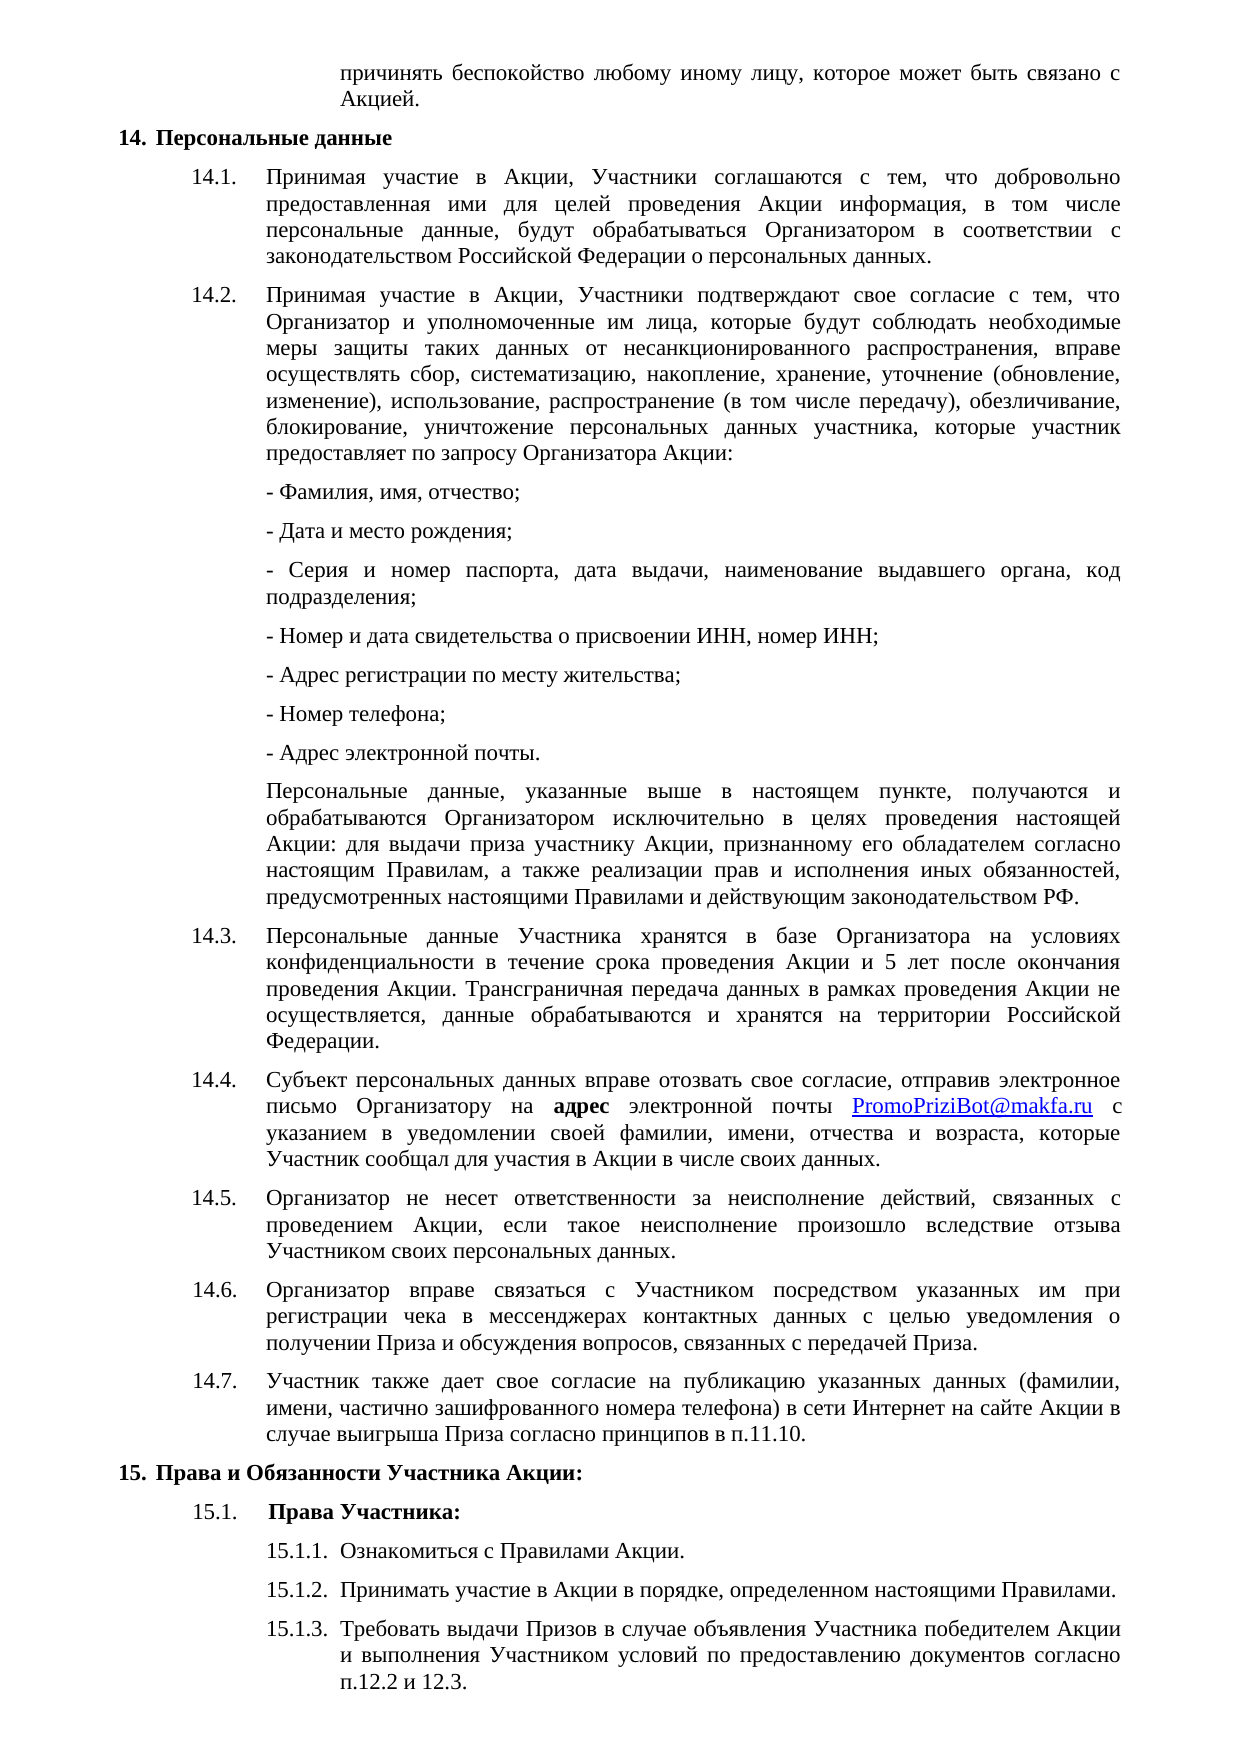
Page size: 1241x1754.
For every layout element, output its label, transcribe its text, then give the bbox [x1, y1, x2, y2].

list Персональные данные Участника хранятся в базе Организатора на условиях конфиденциальности в течение срока проведения Акции и 5 лет после окончания проведения Акции. Трансграничная передача данных в рамках проведения Акции не осуществляется, данные обрабатываются и хранятся на территории Российской Федерации. [191, 922, 1122, 1054]
list Права и Обязанности Участника Акции: [118, 1459, 1122, 1486]
list Права Участника: [192, 1498, 1122, 1524]
list Принимая участие в Акции, Участники подтверждают свое согласие с тем, что Организатор и уполномоченные им лица, которые будут соблюдать необходимые меры защиты таких данных от несанкционированного распространения, вправе осуществлять сбор, систематизацию, накопление, хранение, уточнение (обновление, изменение), использование, распространение (в том числе передачу), обезличивание, блокирование, уничтожение персональных данных участника, которые участник предоставляет по запросу Организатора Акции: [191, 281, 1122, 466]
list - Серия и номер паспорта, дата выдачи, наименование выдавшего органа, код подразделения; [266, 556, 1122, 609]
list - Адрес регистрации по месту жительства; [266, 661, 1122, 687]
list Персональные данные [118, 124, 1122, 151]
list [266, 59, 1122, 112]
list Принимая участие в Акции, Участники соглашаются с тем, что добровольно предоставленная ими для целей проведения Акции информация, в том числе персональные данные, будут обрабатываться Организатором в соответствии с законодательством Российской Федерации о персональных данных. [191, 163, 1122, 269]
list - Номер и дата свидетельства о присвоении ИНН, номер ИНН; [266, 622, 1122, 648]
list Требовать выдачи Призов в случае объявления Участника победителем Акции и выполнения Участником условий по предоставлению документов согласно п.12.2 и 12.3. [266, 1615, 1122, 1694]
list Принимать участие в Акции в порядке, определенном настоящими Правилами. [266, 1576, 1122, 1602]
list Организатор вправе связаться с Участником посредством указанных им при регистрации чека в мессенджерах контактных данных с целью уведомления о получении Приза и обсуждения вопросов, связанных с передачей Приза. [192, 1276, 1122, 1355]
list Участник также дает свое согласие на публикацию указанных данных (фамилии, имени, частично зашифрованного номера телефона) в сети Интернет на сайте Акции в случае выигрыша Приза согласно принципов в п.11.10. [192, 1368, 1122, 1447]
list - Номер телефона; [266, 699, 1122, 726]
list Ознакомиться с Правилами Акции. [266, 1537, 1122, 1563]
list - Адрес электронной почты. [266, 738, 1122, 765]
list - Фамилия, имя, отчество; [266, 478, 1122, 505]
list Субъект персональных данных вправе отозвать свое согласие, отправив электронное письмо Организатору на адрес электронной почты PromoPriziBot@makfa.ru с указанием в уведомлении своей фамилии, имени, отчества и возраста, которые Участник сообщал для участия в Акции в числе своих данных. [191, 1066, 1122, 1172]
list Организатор не несет ответственности за неисполнение действий, связанных с проведением Акции, если такое неисполнение произошло вследствие отзыва Участником своих персональных данных. [191, 1184, 1122, 1263]
list Персональные данные, указанные выше в настоящем пункте, получаются и обрабатываются Организатором исключительно в целях проведения настоящей Акции: для выдачи приза участнику Акции, признанному его обладателем согласно настоящим Правилам, а также реализации прав и исполнения иных обязанностей, предусмотренных настоящими Правилами и действующим законодательством РФ. [266, 777, 1122, 909]
list - Дата и место рождения; [266, 517, 1122, 544]
